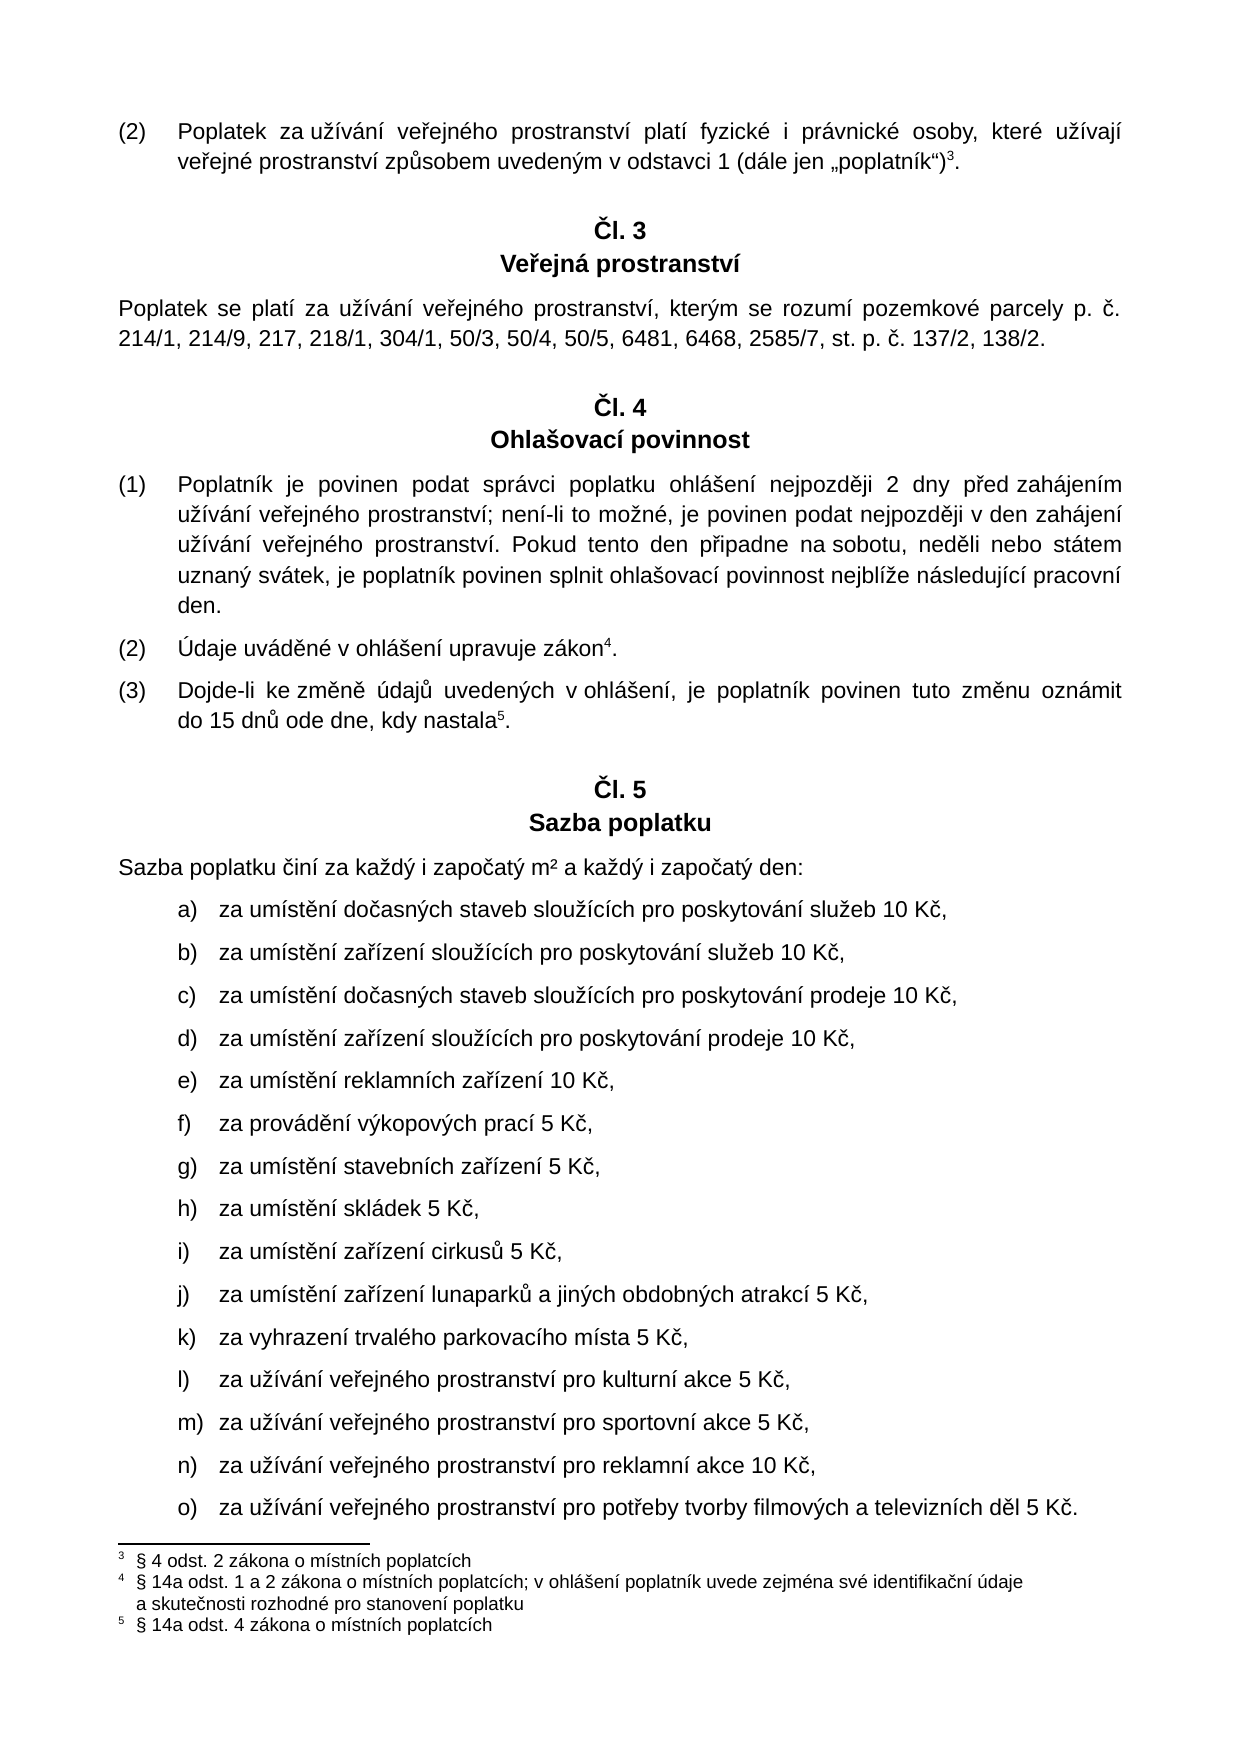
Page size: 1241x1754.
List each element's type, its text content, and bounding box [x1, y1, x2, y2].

list za užívání veřejného prostranství pro reklamní akce 10 Kč, [177, 1452, 1122, 1478]
list za umístění zařízení sloužících pro poskytování prodeje 10 Kč, [177, 1024, 1122, 1051]
list Poplatek za užívání veřejného prostranství platí fyzické i právnické osoby, které užívají veřejné prostranství způsobem uvedeným v odstavci 1 (dále jen „poplatník“). [118, 118, 1122, 175]
text Poplatek se platí za užívání veřejného prostranství, kterým se rozumí pozemkové parcely p. č. 214/1, 214/9, 217, 218/1, 304/1, 50/3, 50/4, 50/5, 6481, 6468, 2585/7, st. p. č. 137/2, 138/2. [118, 294, 1122, 351]
list za vyhrazení trvalého parkovacího místa 5 Kč, [177, 1323, 1122, 1350]
subtitle Čl. 5 Sazba poplatku [118, 775, 1122, 837]
list za užívání veřejného prostranství pro potřeby tvorby filmových a televizních děl 5 Kč. [177, 1494, 1122, 1521]
list Dojde-li ke změně údajů uvedených v ohlášení, je poplatník povinen tuto změnu oznámit do 15 dnů ode dne, kdy nastala. [118, 677, 1122, 734]
list za užívání veřejného prostranství pro sportovní akce 5 Kč, [177, 1409, 1122, 1435]
list za umístění stavebních zařízení 5 Kč, [177, 1153, 1122, 1179]
list za umístění zařízení lunaparků a jiných obdobných atrakcí 5 Kč, [177, 1281, 1122, 1307]
list za provádění výkopových prací 5 Kč, [177, 1110, 1122, 1136]
list Poplatník je povinen podat správci poplatku ohlášení nejpozději 2 dny před zahájením užívání veřejného prostranství; není-li to možné, je povinen podat nejpozději v den zahájení užívání veřejného prostranství. Pokud tento den připadne na sobotu, neděli nebo státem uznaný svátek, je poplatník povinen splnit ohlašovací povinnost nejblíže následující pracovní den. [118, 471, 1122, 618]
list za umístění reklamních zařízení 10 Kč, [177, 1067, 1122, 1094]
list za umístění zařízení cirkusů 5 Kč, [177, 1238, 1122, 1264]
list za umístění zařízení sloužících pro poskytování služeb 10 Kč, [177, 939, 1122, 966]
subtitle Čl. 3 Veřejná prostranství [118, 216, 1122, 278]
list Údaje uváděné v ohlášení upravuje zákon. [118, 634, 1122, 661]
list za užívání veřejného prostranství pro kulturní akce 5 Kč, [177, 1366, 1122, 1393]
list za umístění dočasných staveb sloužících pro poskytování služeb 10 Kč, [177, 896, 1122, 923]
text Sazba poplatku činí za každý i započatý m² a každý i započatý den: [118, 854, 1122, 880]
subtitle Čl. 4 Ohlašovací povinnost [118, 392, 1122, 454]
list za umístění dočasných staveb sloužících pro poskytování prodeje 10 Kč, [177, 982, 1122, 1008]
list za umístění skládek 5 Kč, [177, 1195, 1122, 1222]
